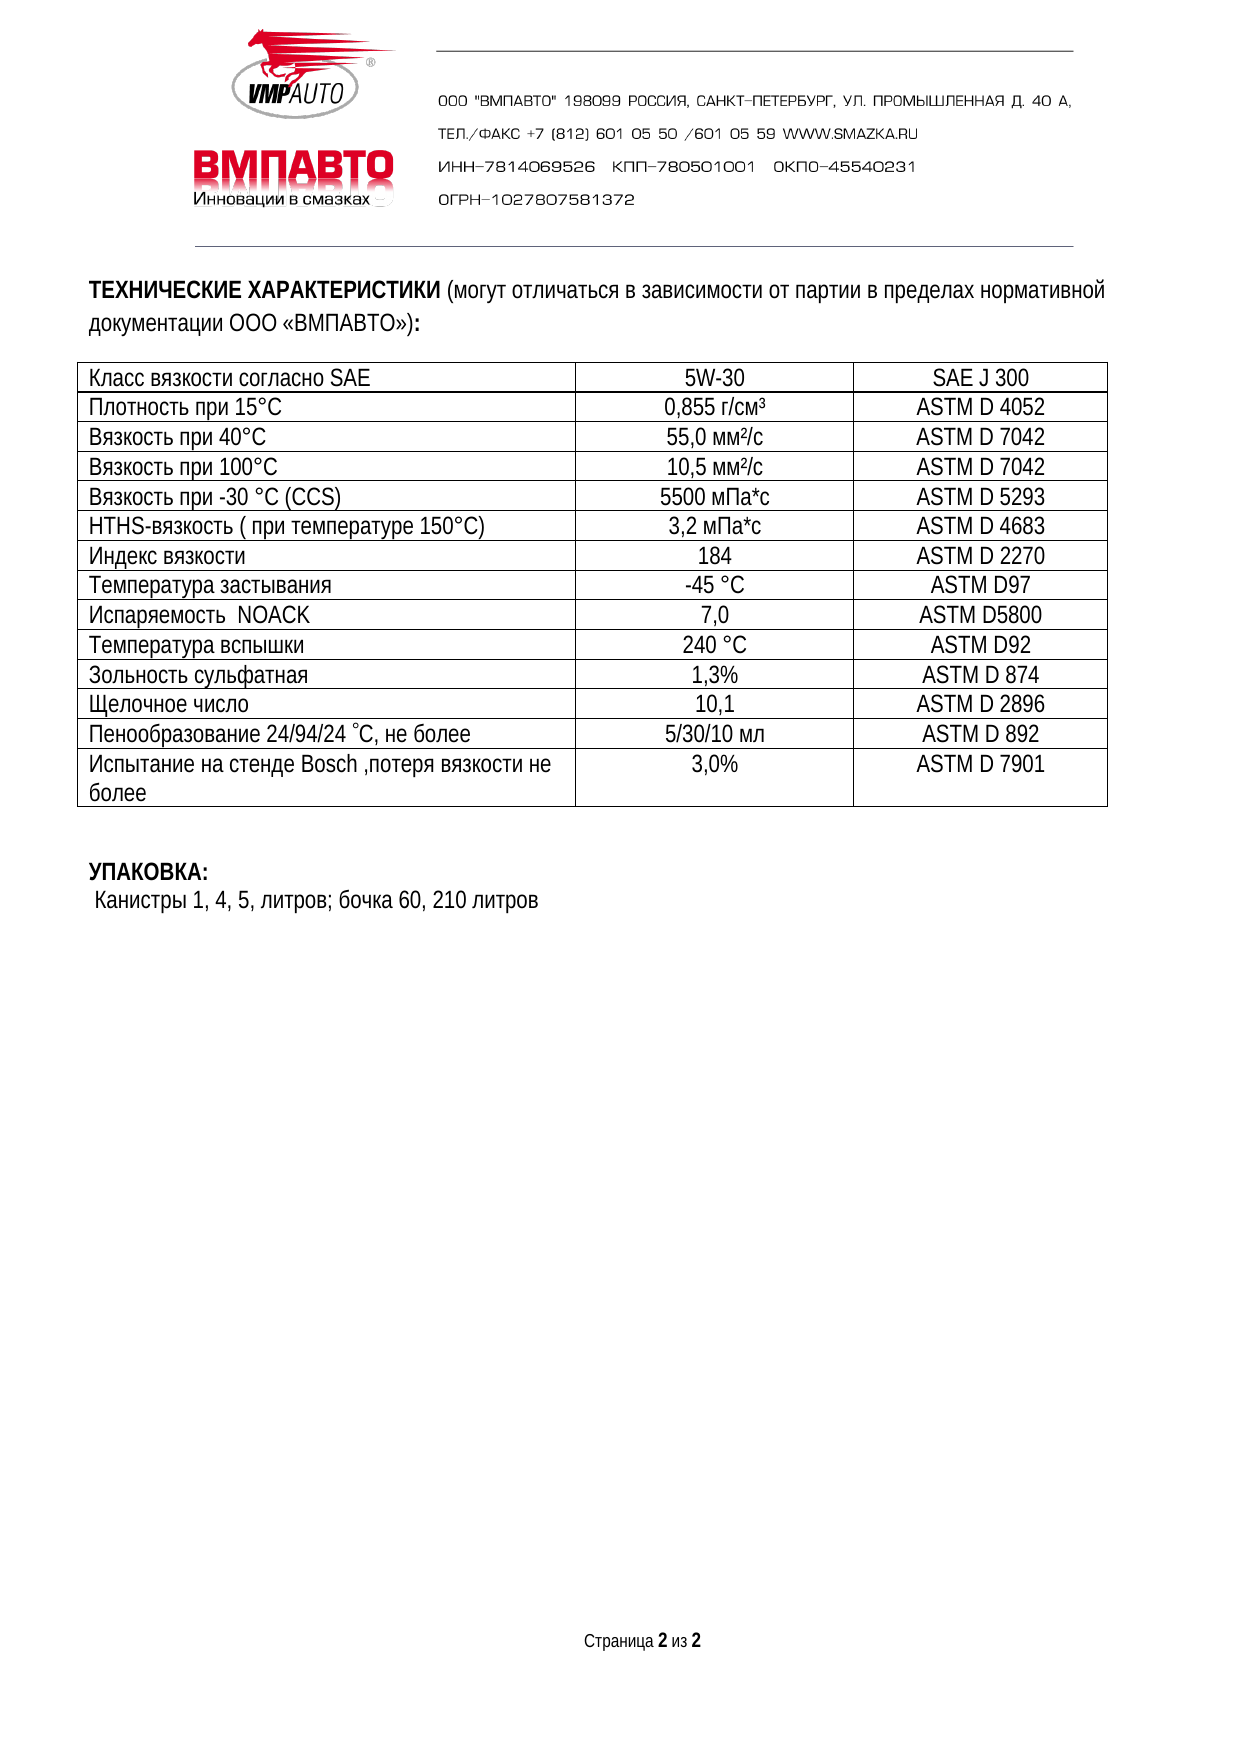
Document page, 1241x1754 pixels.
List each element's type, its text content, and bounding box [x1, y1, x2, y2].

table_cell HTHS-вязкость ( при температуре 150°C) [78, 511, 575, 540]
text УПАКОВКА: [89, 857, 1196, 885]
table_cell 55,0 мм²/с [576, 422, 853, 451]
table_cell ASTM D 7042 [854, 422, 1107, 451]
table_cell Температура вспышки [78, 630, 575, 658]
table_cell Щелочное число [78, 689, 575, 718]
table_cell ASTM D5800 [854, 600, 1107, 629]
table_header 5W-30 [576, 363, 853, 391]
table_cell ASTM D97 [854, 571, 1107, 599]
table_cell Пенообразование 24/94/24 С, не более [78, 719, 575, 748]
table_cell 10,1 [576, 689, 853, 718]
table_cell 7,0 [576, 600, 853, 629]
table_cell Вязкость при -30 °C (CCS) [78, 481, 575, 510]
table_cell 5500 мПа*с [576, 481, 853, 510]
table_cell ASTM D 4683 [854, 511, 1107, 540]
table_cell ASTM D92 [854, 630, 1107, 658]
table_header Класс вязкости согласно SAE [78, 363, 575, 391]
table_cell ASTM D 4052 [854, 393, 1107, 421]
table_cell Температура застывания [78, 571, 575, 599]
table_cell ASTM D 2270 [854, 541, 1107, 569]
table_header SAE J 300 [854, 363, 1107, 391]
table_cell ASTM D 874 [854, 660, 1107, 688]
table_cell Испытание на стенде Bosch ,потеря вязкости не более [78, 749, 575, 806]
table_cell 0,855 г/см³ [576, 393, 853, 421]
table_cell 10,5 мм²/с [576, 452, 853, 480]
table_cell 1,3% [576, 660, 853, 688]
table_cell ASTM D 7042 [854, 452, 1107, 480]
table_cell Испаряемость NOACK [78, 600, 575, 629]
table_cell 5/30/10 мл [576, 719, 853, 748]
table_cell ASTM D 892 [854, 719, 1107, 748]
table_cell Вязкость при 100°C [78, 452, 575, 480]
table_cell ASTM D 7901 [854, 749, 1107, 806]
table_cell Вязкость при 40°C [78, 422, 575, 451]
table_cell 184 [576, 541, 853, 569]
picture [193, 29, 1092, 247]
table_cell 240 °C [576, 630, 853, 658]
table_cell -45 °C [576, 571, 853, 599]
table_cell ASTM D 2896 [854, 689, 1107, 718]
table_cell Зольность сульфатная [78, 660, 575, 688]
table_cell Плотность при 15°C [78, 393, 575, 421]
table_cell Индекс вязкости [78, 541, 575, 569]
table_cell ASTM D 5293 [854, 481, 1107, 510]
text Канистры 1, 4, 5, литров; бочка 60, 210 литров [89, 885, 1196, 914]
table_cell 3,2 мПа*с [576, 511, 853, 540]
table_cell 3,0% [576, 749, 853, 806]
text ТЕХНИЧЕСКИЕ ХАРАКТЕРИСТИКИ (могут отличаться в зависимости от партии в пределах нормативной документации ООО «ВМПАВТО»): [89, 275, 1196, 337]
